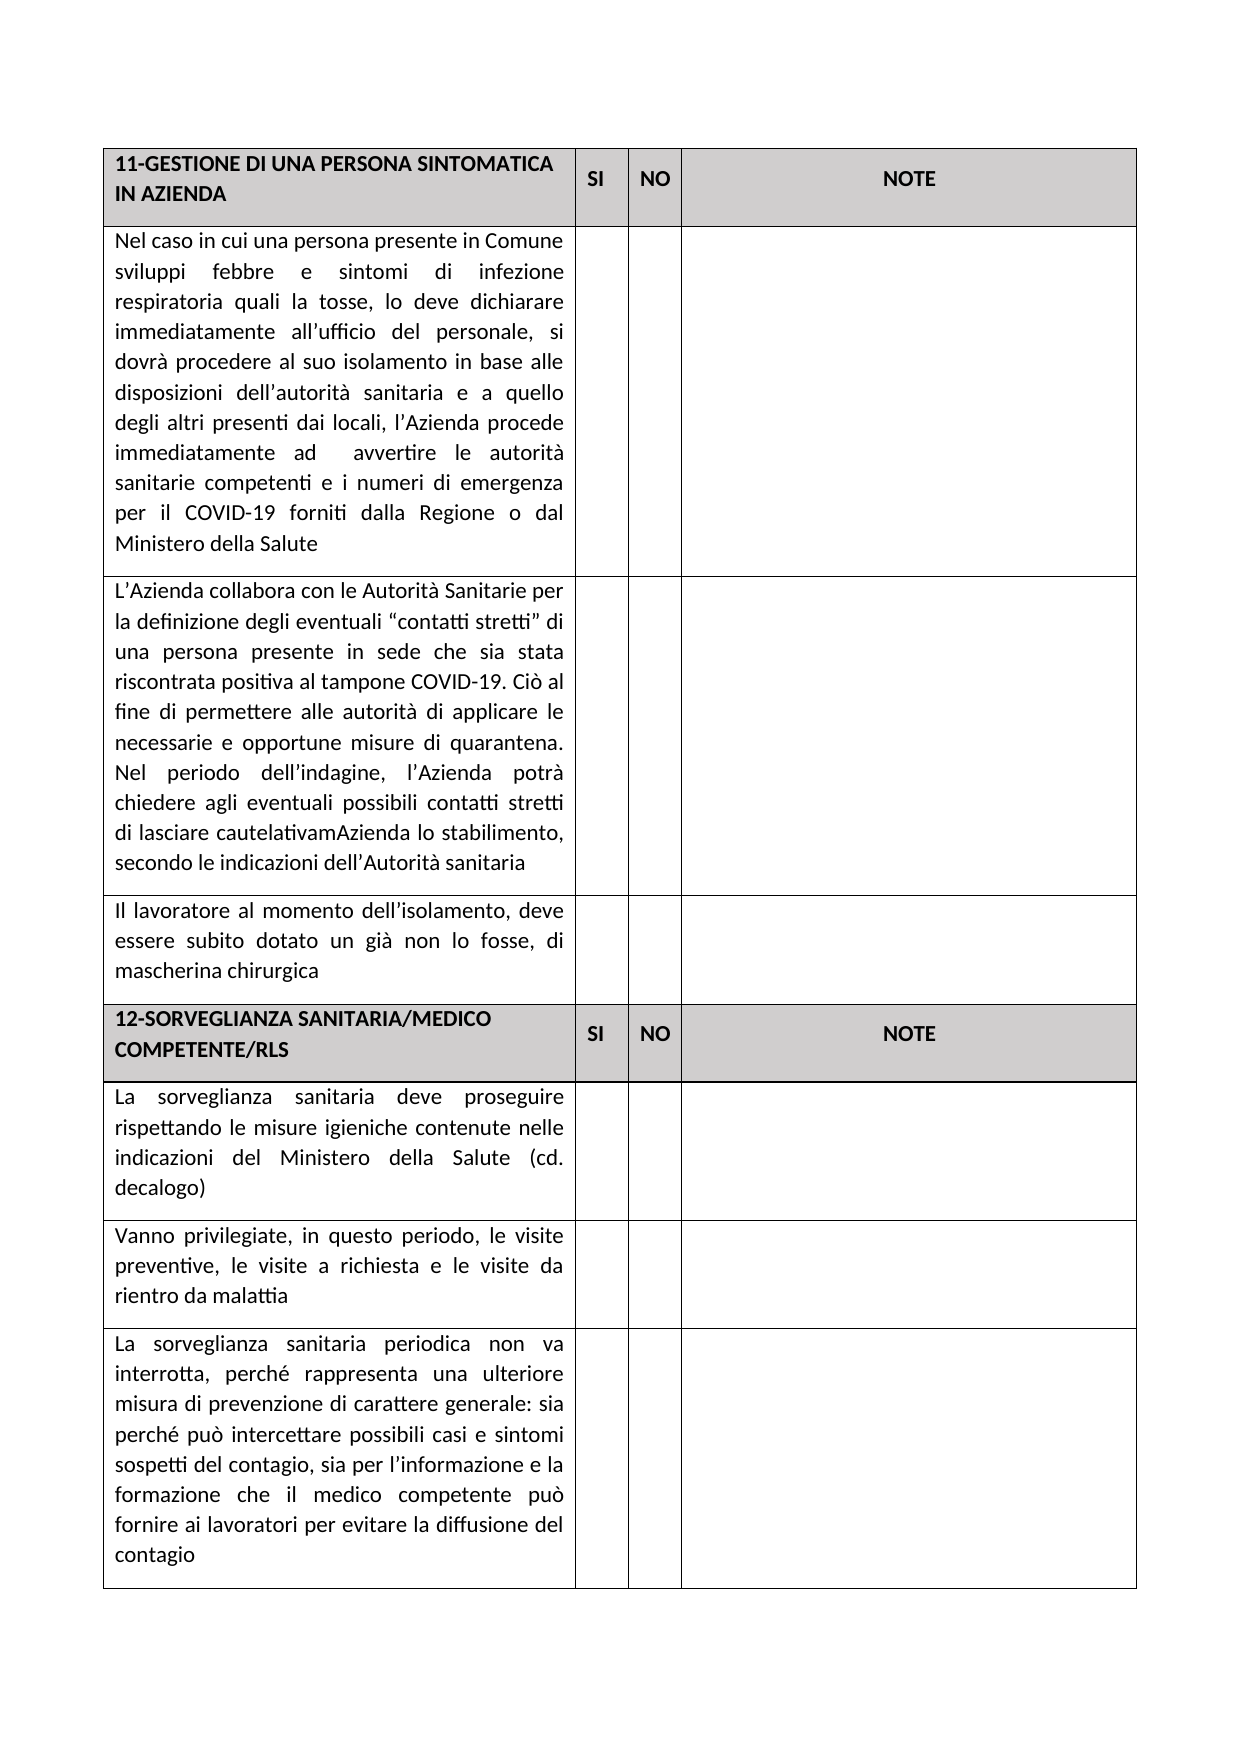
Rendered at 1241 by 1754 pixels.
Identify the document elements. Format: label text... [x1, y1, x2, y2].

table_cell [576, 1329, 628, 1587]
table_cell [629, 896, 681, 1003]
table_cell [682, 577, 1136, 895]
table_cell Nel caso in cui una persona presente in Comune sviluppi febbre e sintomi di infezione respiratoria quali la tosse, lo deve dichiarare immediatamente all’ufficio del personale, si dovrà procedere al suo isolamento in base alle disposizioni dell’autorità sanitaria e a quello degli altri presenti dai locali, l’Azienda procede immediatamente ad avvertire le autorità sanitarie competenti e i numeri di emergenza per il COVID-19 forniti dalla Regione o dal Ministero della Salute [104, 227, 575, 576]
table_cell Vanno privilegiate, in questo periodo, le visite preventive, le visite a richiesta e le visite da rientro da malattia [104, 1221, 575, 1328]
table_cell [576, 1221, 628, 1328]
table_cell [682, 227, 1136, 576]
table_cell NO [629, 149, 681, 226]
table_cell [576, 577, 628, 895]
table_cell NOTE [682, 149, 1136, 226]
table_cell [629, 1221, 681, 1328]
table_cell [682, 1221, 1136, 1328]
table_cell [576, 227, 628, 576]
table_cell [629, 1329, 681, 1587]
table_cell NOTE [682, 1005, 1136, 1081]
table_cell [682, 896, 1136, 1003]
table_cell [629, 577, 681, 895]
table_cell [576, 1083, 628, 1220]
table_cell [682, 1329, 1136, 1587]
table_cell NO [629, 1005, 681, 1081]
table_cell La sorveglianza sanitaria deve proseguire rispettando le misure igieniche contenute nelle indicazioni del Ministero della Salute (cd. decalogo) [104, 1083, 575, 1220]
table_cell La sorveglianza sanitaria periodica non va interrotta, perché rappresenta una ulteriore misura di prevenzione di carattere generale: sia perché può intercettare possibili casi e sintomi sospetti del contagio, sia per l’informazione e la formazione che il medico competente può fornire ai lavoratori per evitare la diffusione del contagio [104, 1329, 575, 1587]
table_cell SI [576, 1005, 628, 1081]
table_cell Il lavoratore al momento dell’isolamento, deve essere subito dotato un già non lo fosse, di mascherina chirurgica [104, 896, 575, 1003]
table_cell 12-SORVEGLIANZA SANITARIA/MEDICO COMPETENTE/RLS [104, 1005, 575, 1081]
table_cell [576, 896, 628, 1003]
table_cell [629, 227, 681, 576]
table_cell [682, 1083, 1136, 1220]
table_cell L’Azienda collabora con le Autorità Sanitarie per la definizione degli eventuali “contatti stretti” di una persona presente in sede che sia stata riscontrata positiva al tampone COVID-19. Ciò al fine di permettere alle autorità di applicare le necessarie e opportune misure di quarantena. Nel periodo dell’indagine, l’Azienda potrà chiedere agli eventuali possibili contatti stretti di lasciare cautelativamAzienda lo stabilimento, secondo le indicazioni dell’Autorità sanitaria [104, 577, 575, 895]
table_cell 11-GESTIONE DI UNA PERSONA SINTOMATICA IN AZIENDA [104, 149, 575, 226]
table_cell [629, 1083, 681, 1220]
table_cell SI [576, 149, 628, 226]
